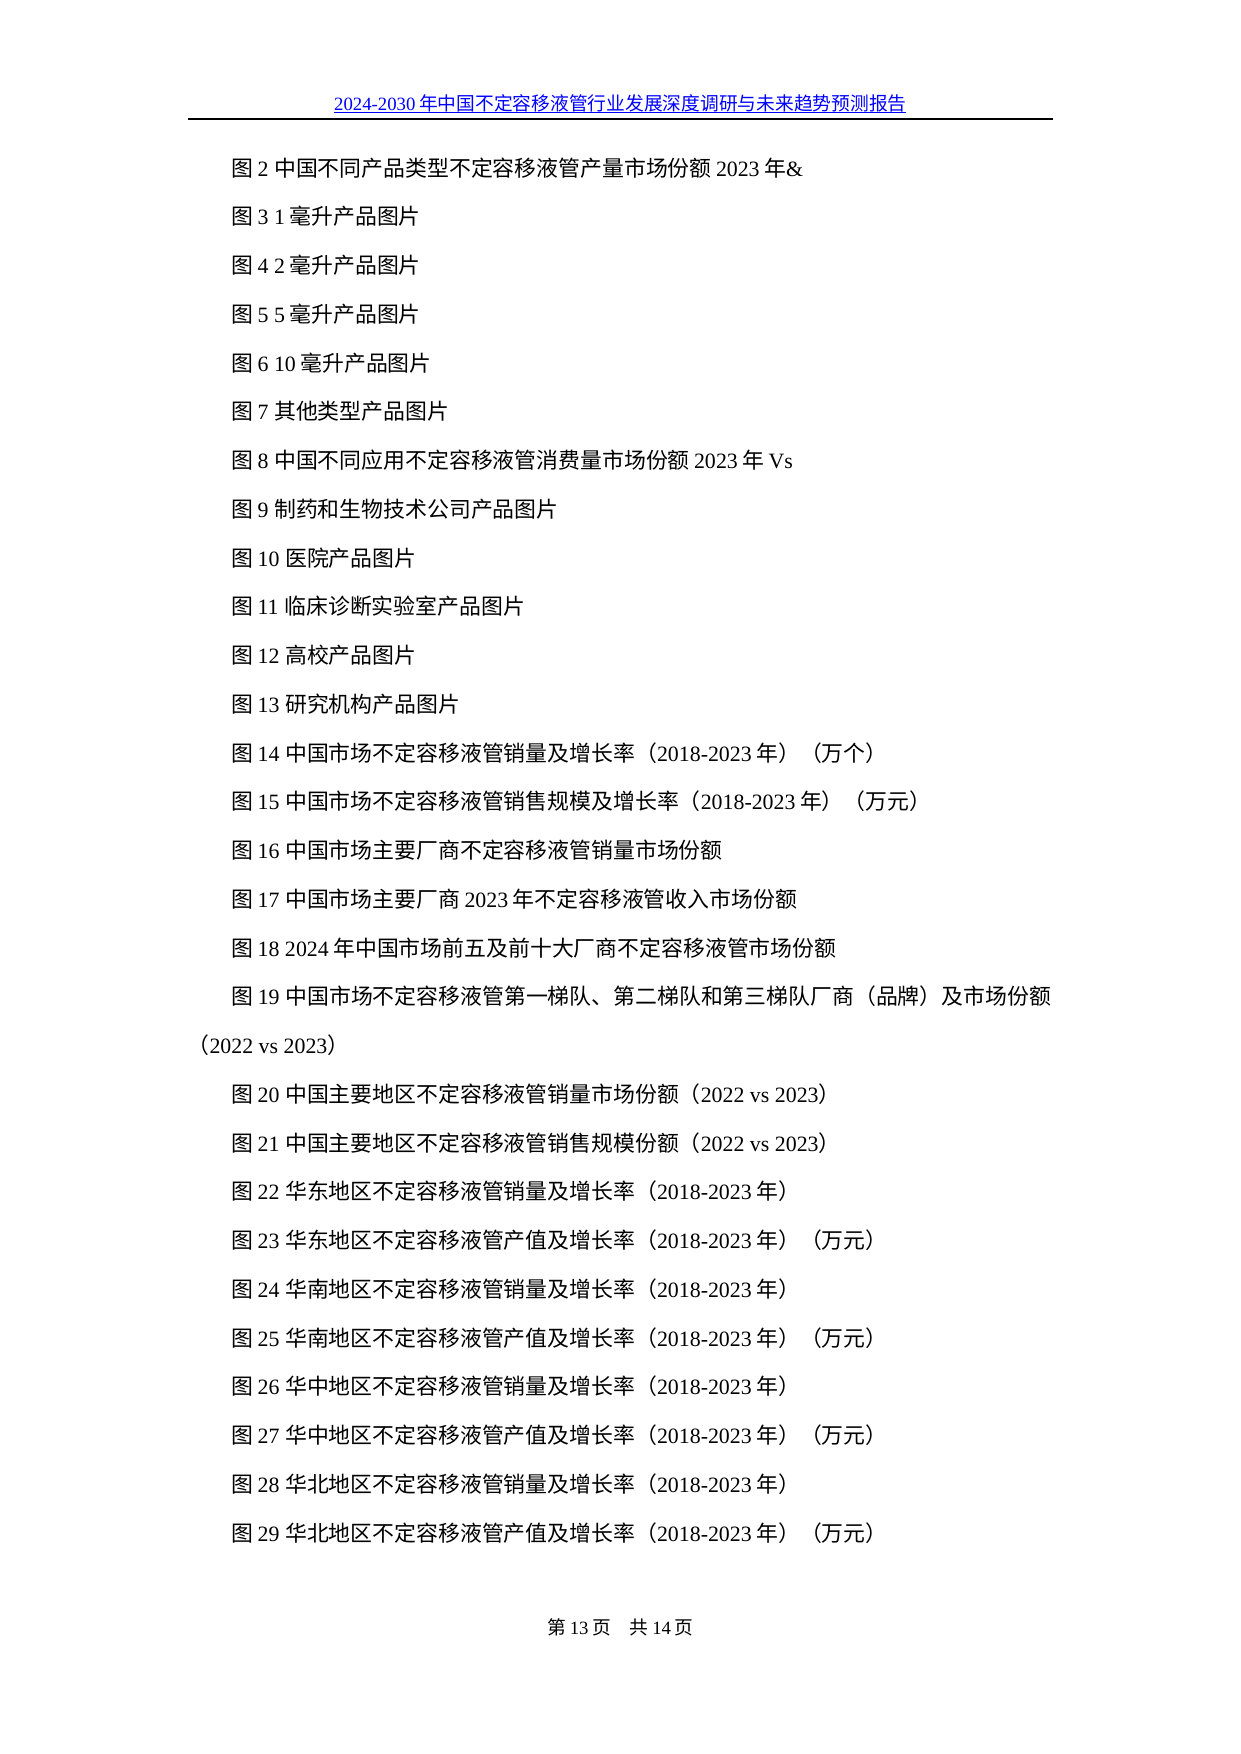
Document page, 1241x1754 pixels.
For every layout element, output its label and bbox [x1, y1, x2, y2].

text [187, 150, 1053, 1548]
